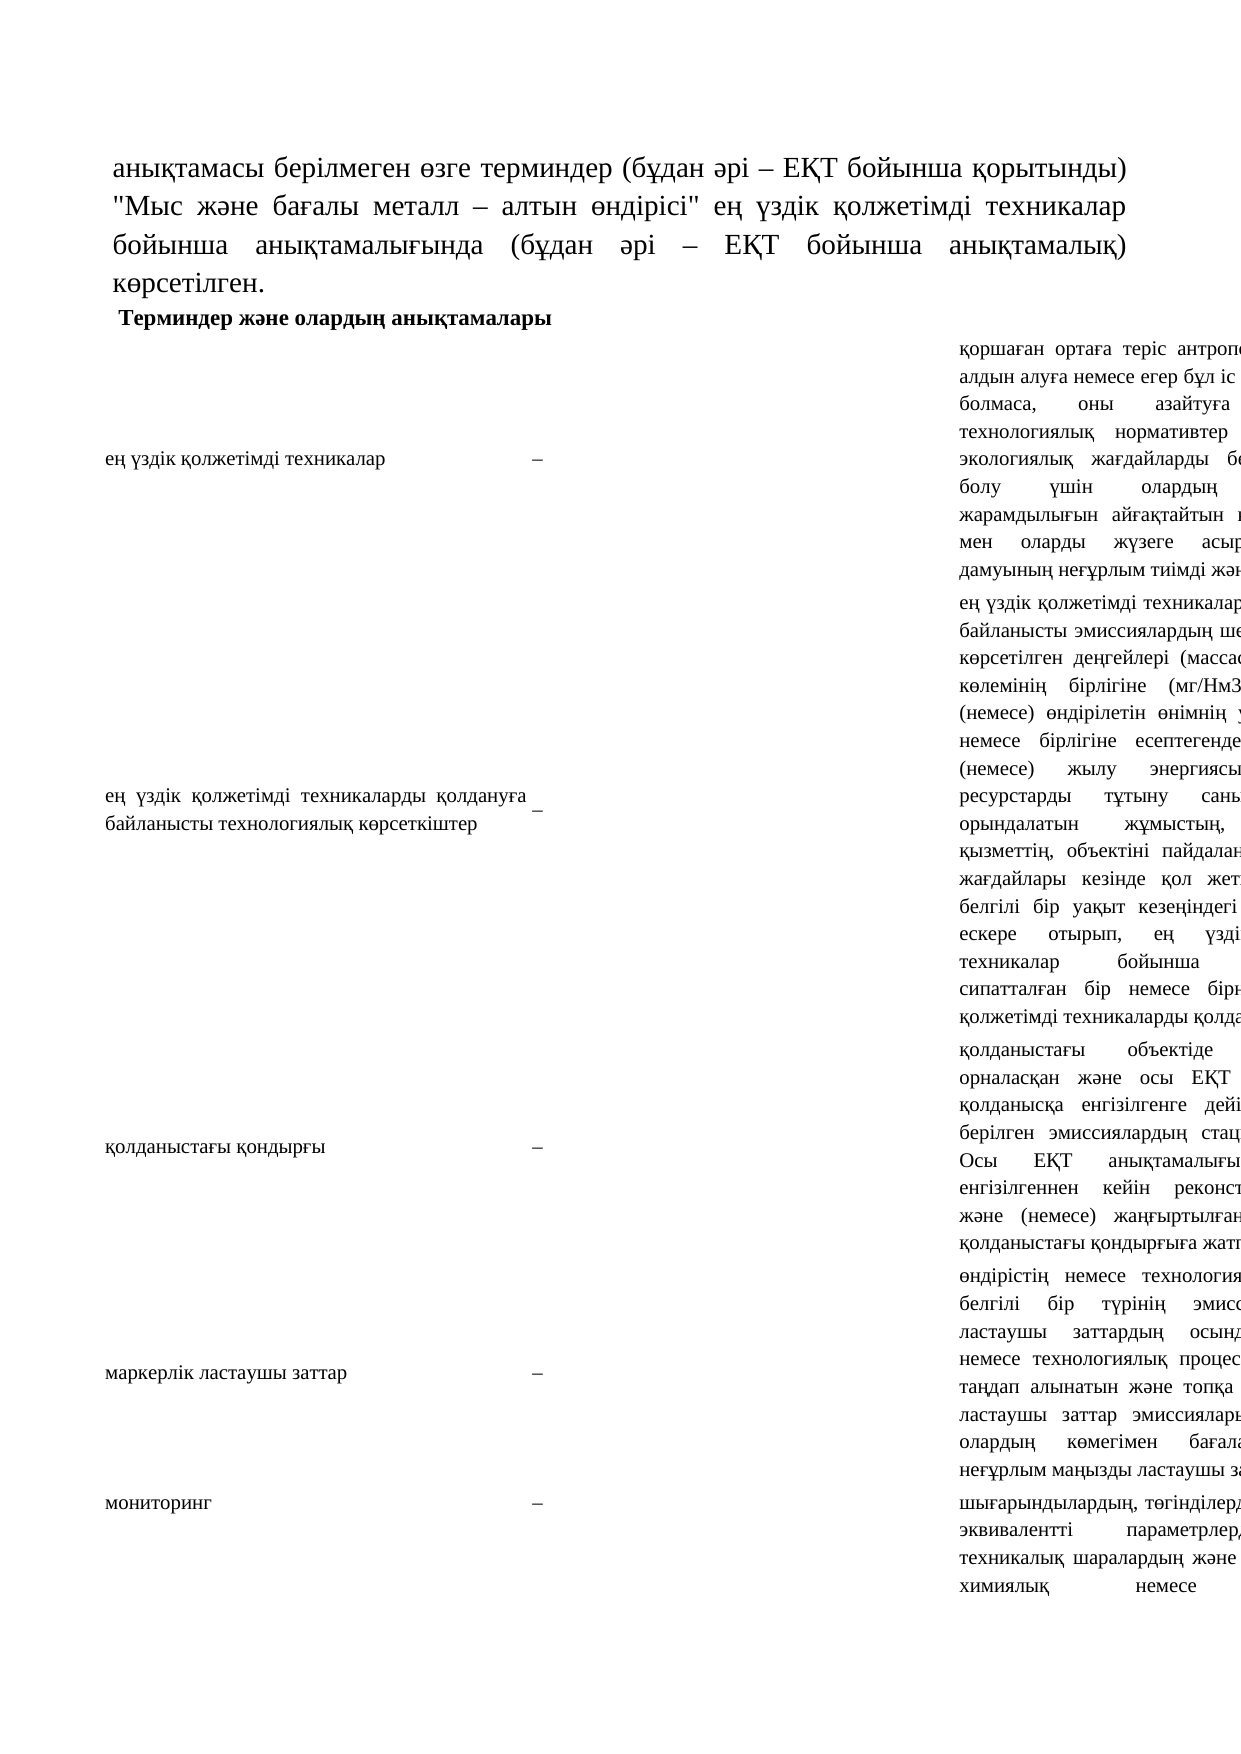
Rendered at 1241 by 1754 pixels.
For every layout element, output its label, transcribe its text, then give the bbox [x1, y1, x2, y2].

text Терминдер және олардың анықтамалары [112, 304, 1128, 331]
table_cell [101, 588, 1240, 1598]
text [112, 150, 1128, 299]
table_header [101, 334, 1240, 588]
